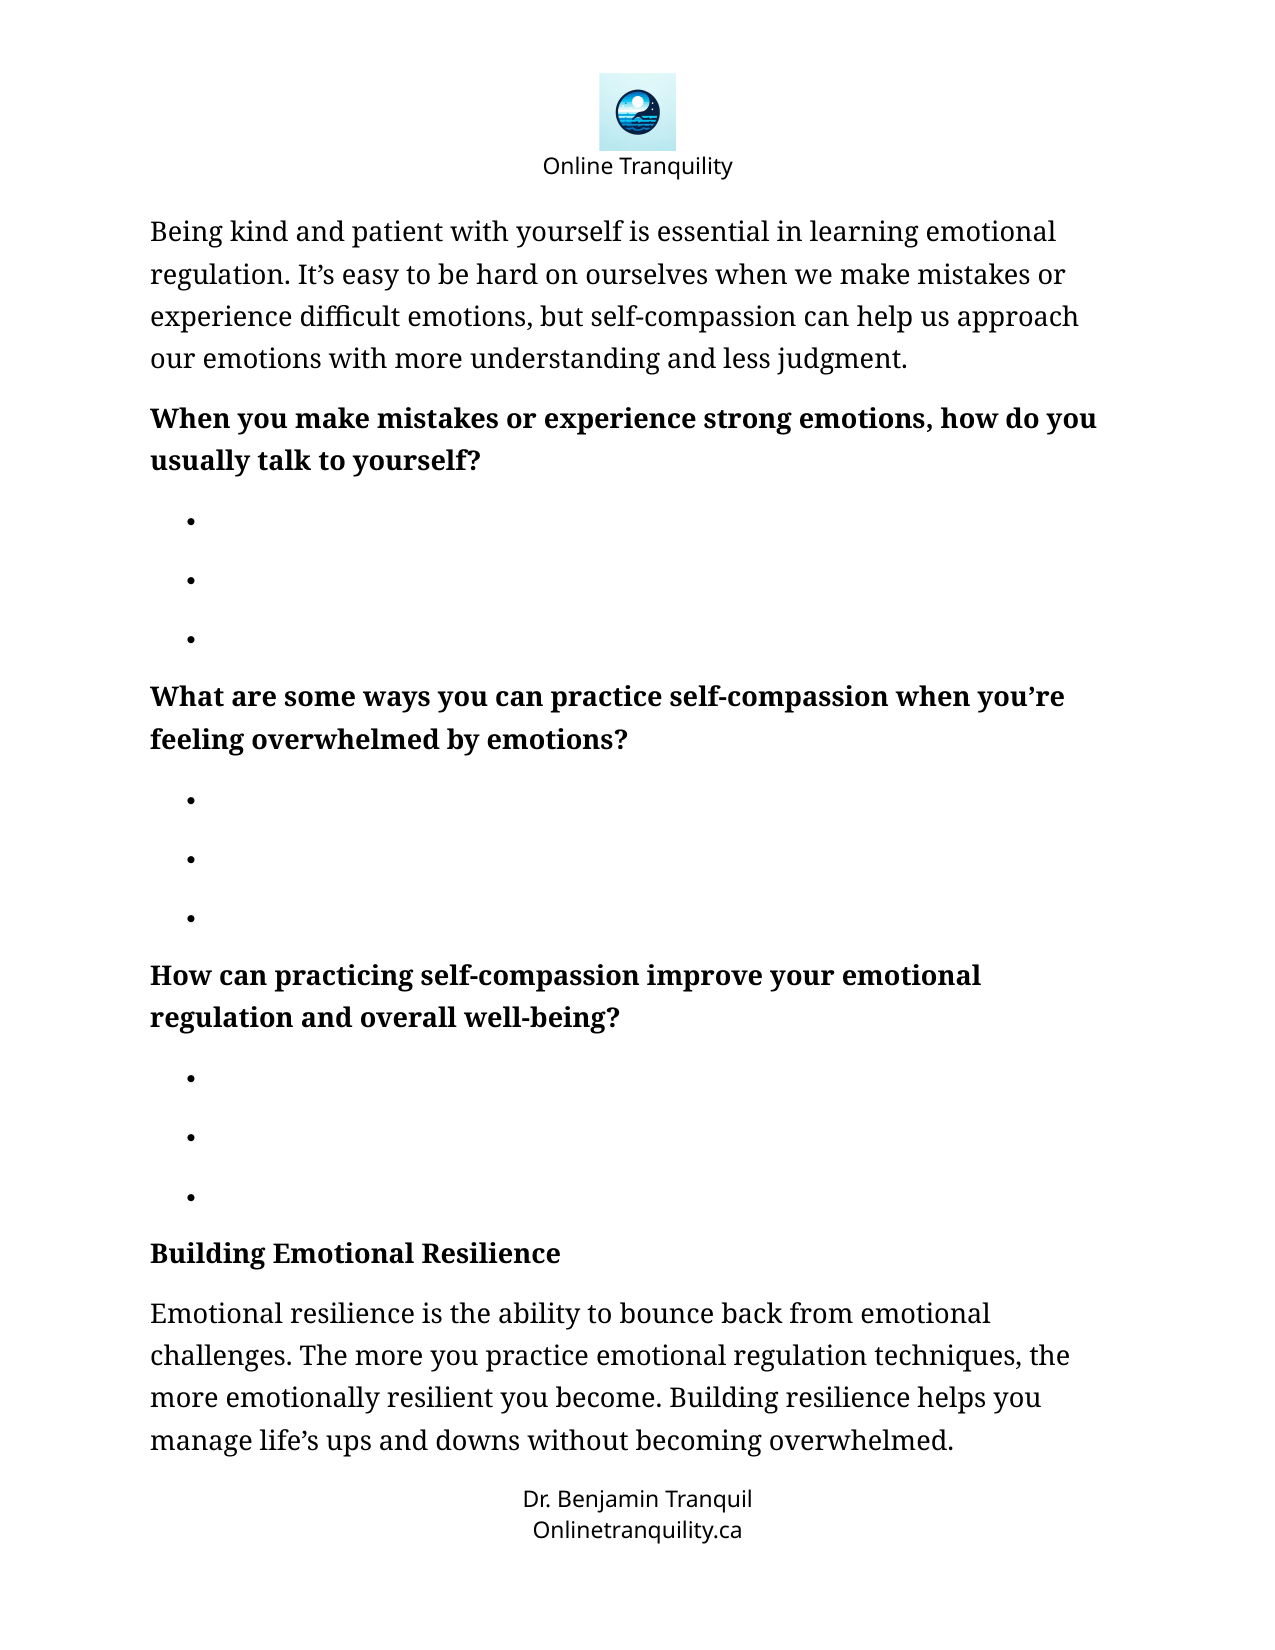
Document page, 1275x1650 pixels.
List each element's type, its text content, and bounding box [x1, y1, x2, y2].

text Emotional resilience is the ability to bounce back from emotional challenges. The more you practice emotional regulation techniques, the more emotionally resilient you become. Building resilience helps you manage life’s ups and downs without becoming overwhelmed. [150, 1294, 1125, 1458]
text How can practicing self-compassion improve your emotional regulation and overall well-being? [150, 956, 1125, 1036]
picture [599, 73, 676, 151]
text What are some ways you can practice self-compassion when you’re feeling overwhelmed by emotions? [150, 678, 1125, 757]
text Being kind and patient with yourself is essential in learning emotional regulation. It’s easy to be hard on ourselves when we make mistakes or experience difficult emotions, but self-compassion can help us approach our emotions with more understanding and less judgment. [150, 213, 1125, 377]
text Building Emotional Resilience [150, 1235, 1125, 1272]
text When you make mistakes or experience strong emotions, how do you usually talk to yourself? [150, 399, 1125, 478]
